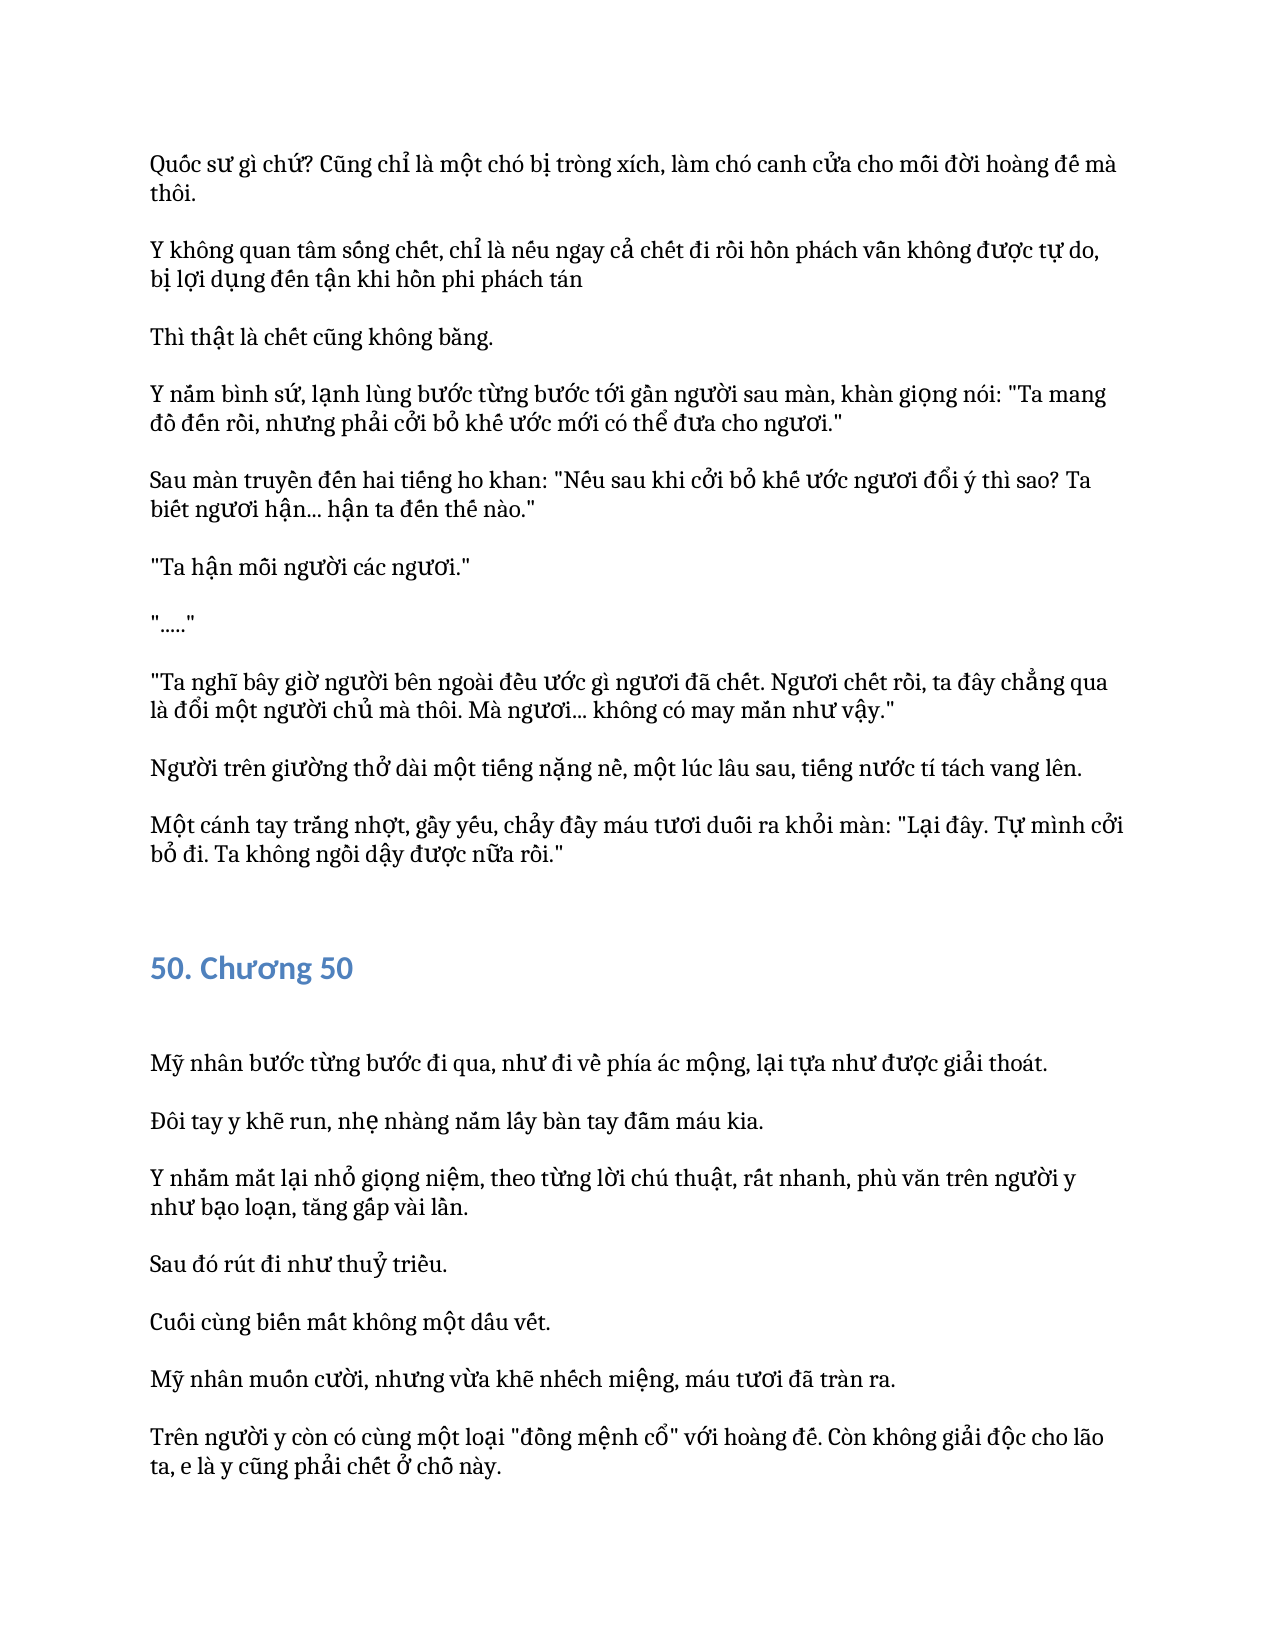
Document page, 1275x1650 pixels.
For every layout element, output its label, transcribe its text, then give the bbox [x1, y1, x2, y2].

subtitle 50. Chương 50 [150, 947, 1125, 988]
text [150, 992, 1125, 1480]
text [150, 150, 1125, 926]
